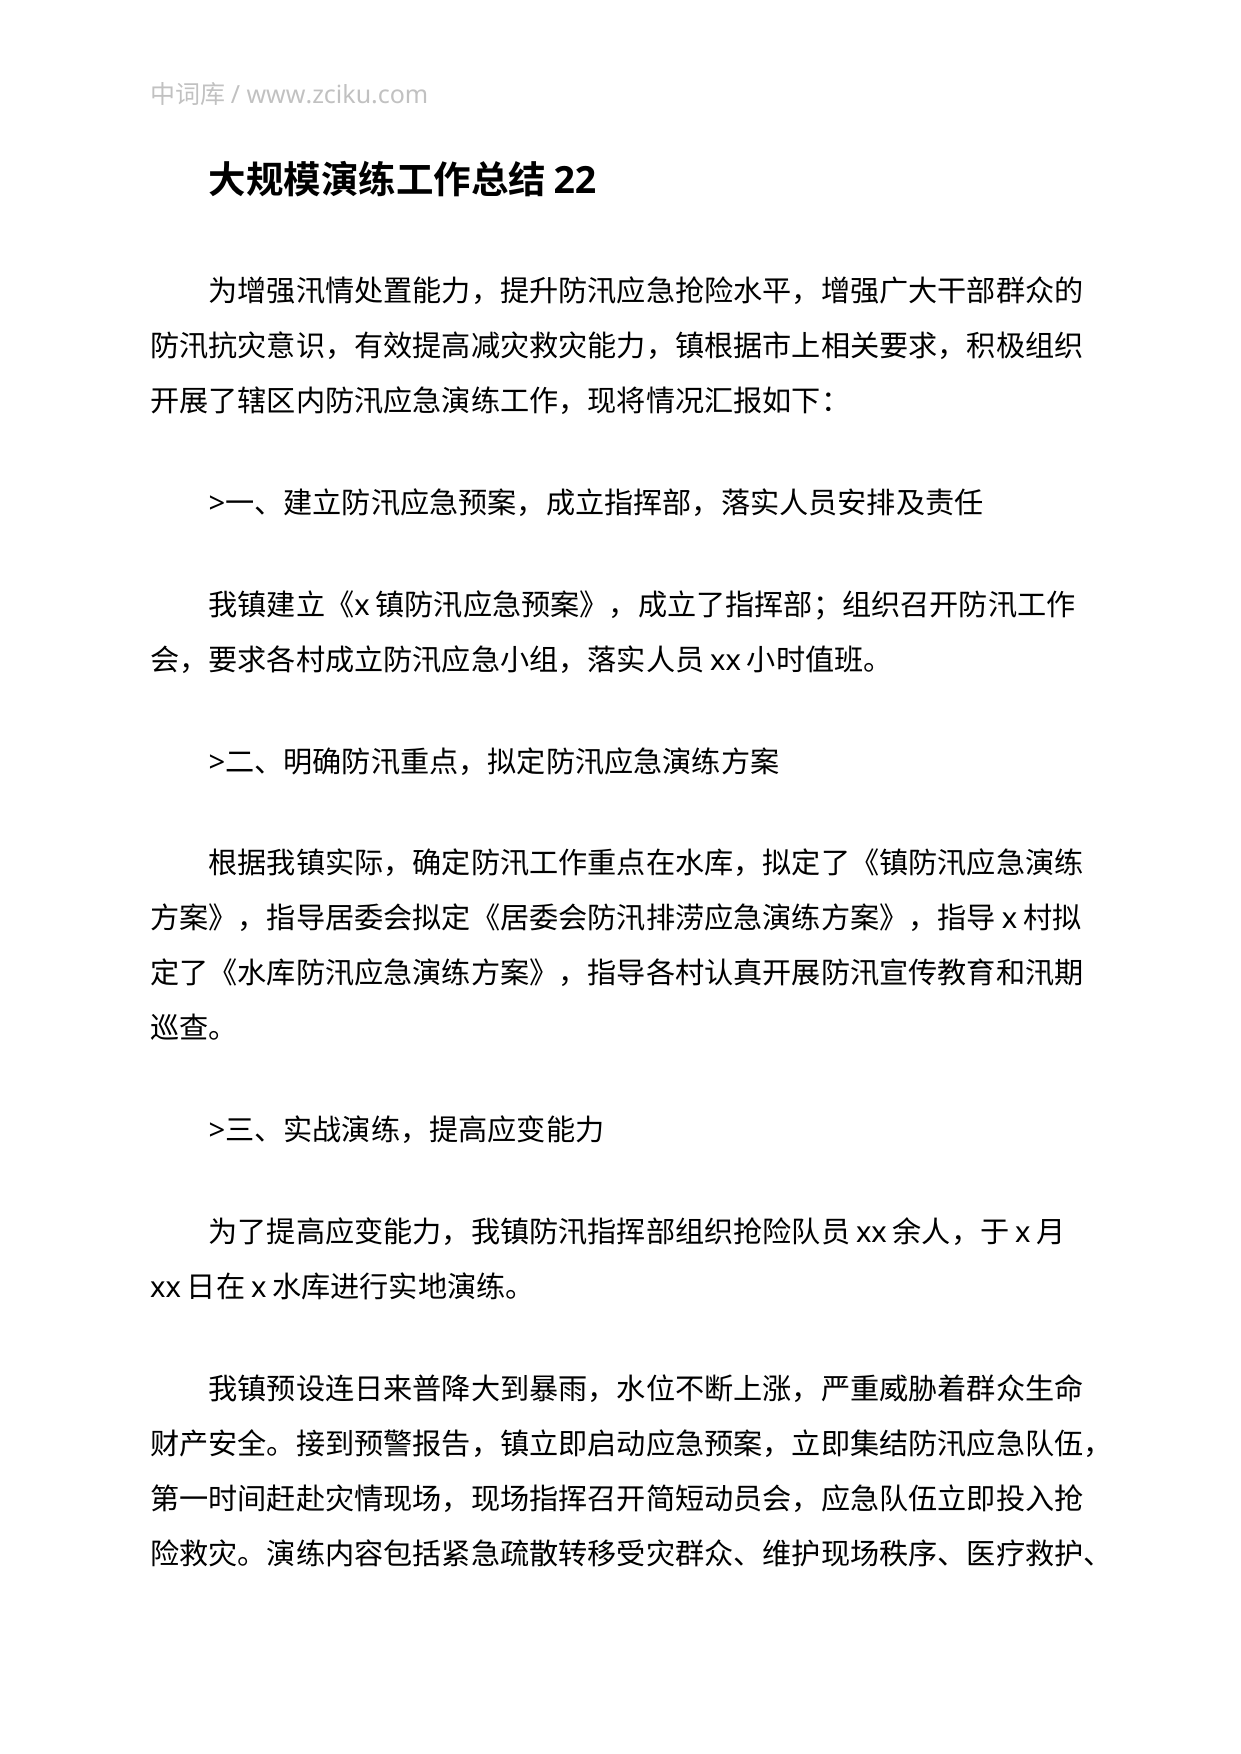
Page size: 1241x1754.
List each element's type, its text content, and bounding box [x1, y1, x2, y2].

text 我镇建立《x镇防汛应急预案》，成立了指挥部；组织召开防汛工作会，要求各村成立防汛应急小组，落实人员xx小时值班。 [150, 581, 1090, 678]
text 为了提高应变能力，我镇防汛指挥部组织抢险队员xx余人，于x月xx日在x水库进行实地演练。 [150, 1209, 1090, 1306]
text 根据我镇实际，确定防汛工作重点在水库，拟定了《镇防汛应急演练方案》，指导居委会拟定《居委会防汛排涝应急演练方案》，指导x村拟定了《水库防汛应急演练方案》，指导各村认真开展防汛宣传教育和汛期巡查。 [150, 840, 1090, 1047]
text >二、明确防汛重点，拟定防汛应急演练方案 [150, 738, 1090, 781]
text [150, 1366, 1090, 1573]
text >一、建立防汛应急预案，成立指挥部，落实人员安排及责任 [150, 479, 1090, 522]
text 为增强汛情处置能力，提升防汛应急抢险水平，增强广大干部群众的防汛抗灾意识，有效提高减灾救灾能力，镇根据市上相关要求，积极组织开展了辖区内防汛应急演练工作，现将情况汇报如下： [150, 268, 1090, 420]
text >三、实战演练，提高应变能力 [150, 1107, 1090, 1149]
text 大规模演练工作总结22 [150, 150, 1090, 204]
